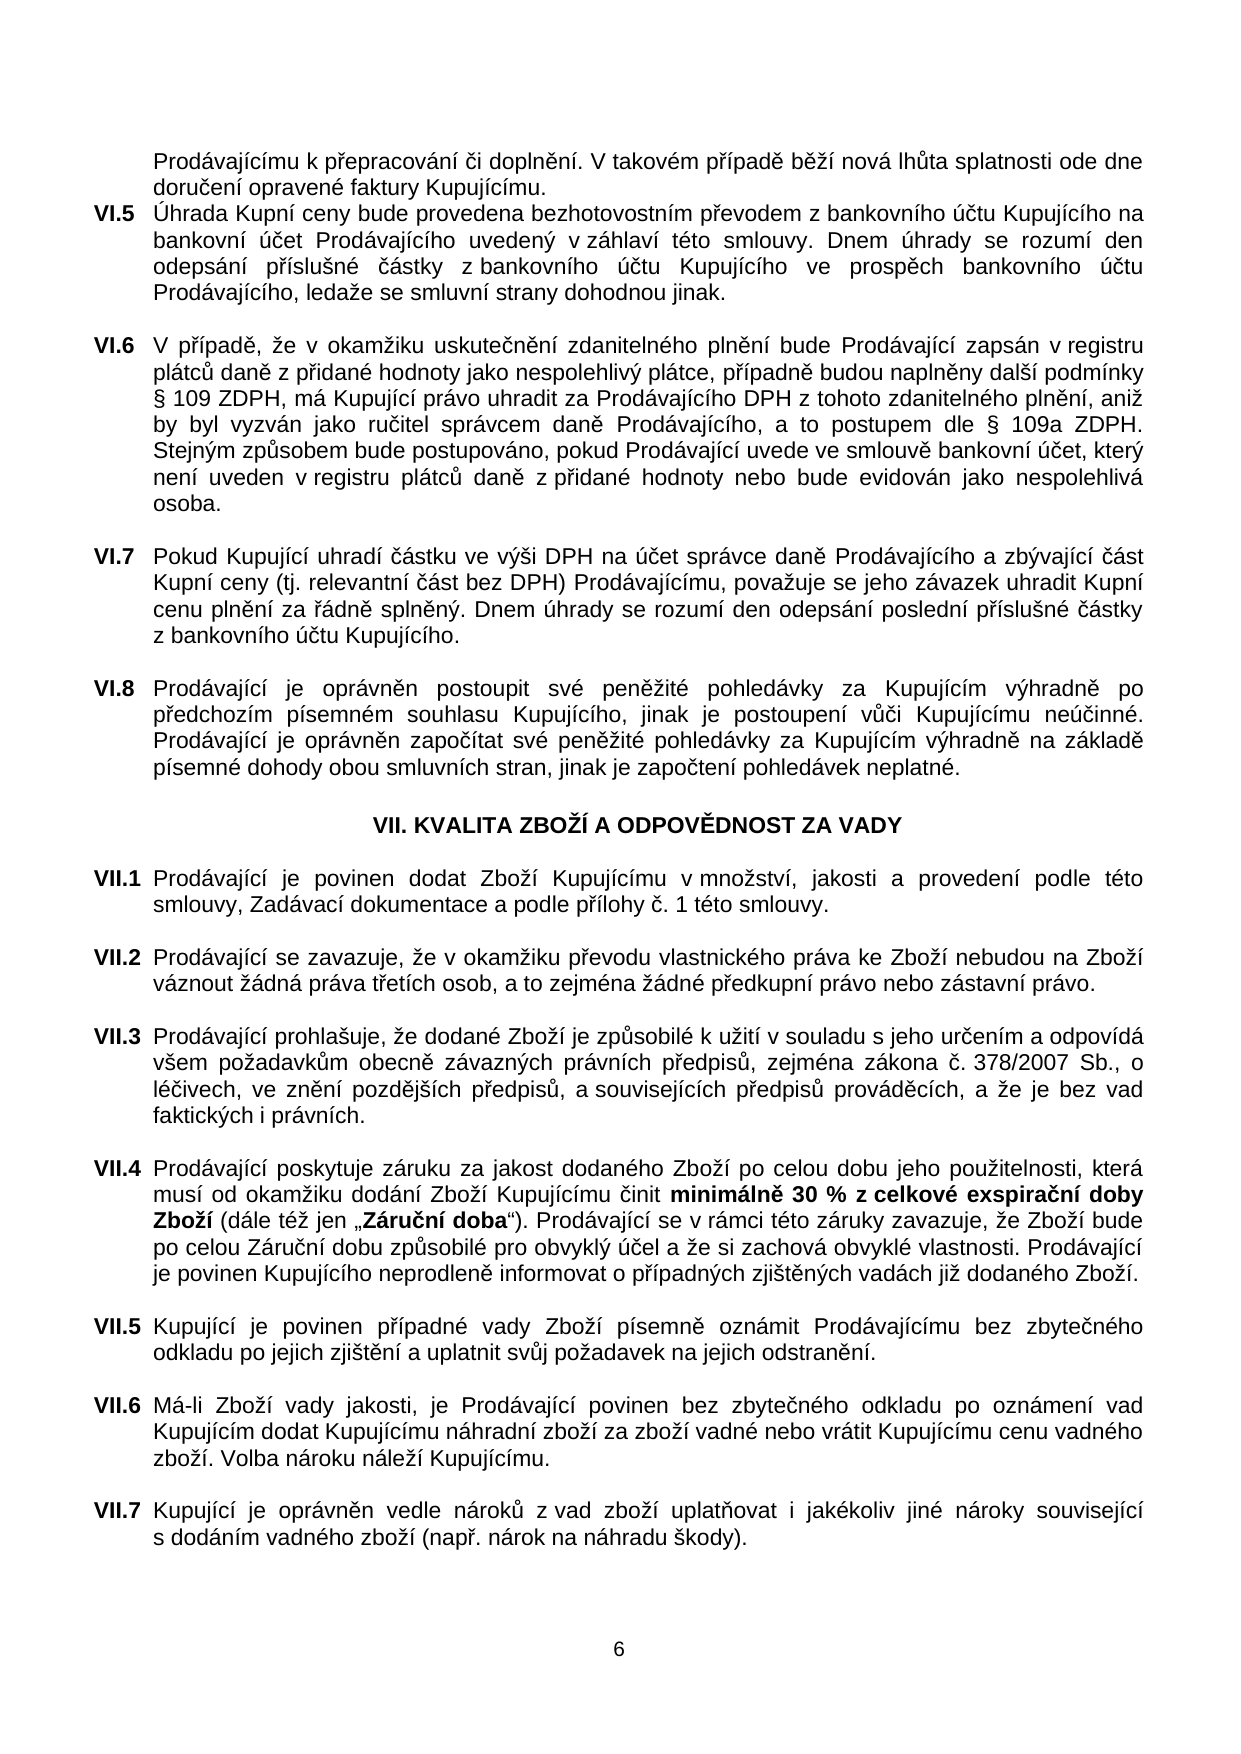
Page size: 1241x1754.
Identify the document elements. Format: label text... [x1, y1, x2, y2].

text Prodávající poskytuje záruku za jakost dodaného Zboží po celou dobu jeho použitelnosti, která musí od okamžiku dodání Zboží Kupujícímu činit minimálně 30 % z celkové exspirační doby Zboží (dále též jen „Záruční doba“). Prodávající se v rámci této záruky zavazuje, že Zboží bude po celou Záruční dobu způsobilé pro obvyklý účel a že si zachová obvyklé vlastnosti. Prodávající je povinen Kupujícího neprodleně informovat o případných zjištěných vadách již dodaného Zboží. [94, 1155, 1144, 1286]
text Úhrada Kupní ceny bude provedena bezhotovostním převodem z bankovního účtu Kupujícího na bankovní účet Prodávajícího uvedený v záhlaví této smlouvy. Dnem úhrady se rozumí den odepsání příslušné částky z bankovního účtu Kupujícího ve prospěch bankovního účtu Prodávajícího, ledaže se smluvní strany dohodnou jinak. [94, 200, 1144, 306]
text Pokud Kupující uhradí částku ve výši DPH na účet správce daně Prodávajícího a zbývající část Kupní ceny (tj. relevantní část bez DPH) Prodávajícímu, považuje se jeho závazek uhradit Kupní cenu plnění za řádně splněný. Dnem úhrady se rozumí den odepsání poslední příslušné částky z bankovního účtu Kupujícího. [94, 543, 1144, 648]
text Prodávající je oprávněn postoupit své peněžité pohledávky za Kupujícím výhradně po předchozím písemném souhlasu Kupujícího, jinak je postoupení vůči Kupujícímu neúčinné. Prodávající je oprávněn započítat své peněžité pohledávky za Kupujícím výhradně na základě písemné dohody obou smluvních stran, jinak je započtení pohledávek neplatné. [94, 675, 1144, 780]
text Prodávající je povinen dodat Zboží Kupujícímu v množství, jakosti a provedení podle této smlouvy, Zadávací dokumentace a podle přílohy č. 1 této smlouvy. [94, 865, 1144, 917]
subtitle Kvalita zboží a odpovědnost za vady [131, 809, 1144, 838]
text Prodávající prohlašuje, že dodané Zboží je způsobilé k užití v souladu s jeho určením a odpovídá všem požadavkům obecně závazných právních předpisů, zejména zákona č. 378/2007 Sb., o léčivech, ve znění pozdějších předpisů, a souvisejících předpisů prováděcích, a že je bez vad faktických i právních. [94, 1023, 1144, 1128]
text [94, 148, 1144, 200]
text Prodávající se zavazuje, že v okamžiku převodu vlastnického práva ke Zboží nebudou na Zboží váznout žádná práva třetích osob, a to zejména žádné předkupní právo nebo zástavní právo. [94, 944, 1144, 997]
text Kupující je oprávněn vedle nároků z vad zboží uplatňovat i jakékoliv jiné nároky související s dodáním vadného zboží (např. nárok na náhradu škody). [94, 1497, 1144, 1550]
text Kupující je povinen případné vady Zboží písemně oznámit Prodávajícímu bez zbytečného odkladu po jejich zjištění a uplatnit svůj požadavek na jejich odstranění. [94, 1313, 1144, 1366]
text V případě, že v okamžiku uskutečnění zdanitelného plnění bude Prodávající zapsán v registru plátců daně z přidané hodnoty jako nespolehlivý plátce, případně budou naplněny další podmínky § 109 ZDPH, má Kupující právo uhradit za Prodávajícího DPH z tohoto zdanitelného plnění, aniž by byl vyzván jako ručitel správcem daně Prodávajícího, a to postupem dle § 109a ZDPH. Stejným způsobem bude postupováno, pokud Prodávající uvede ve smlouvě bankovní účet, který není uveden v registru plátců daně z přidané hodnoty nebo bude evidován jako nespolehlivá osoba. [94, 332, 1144, 517]
